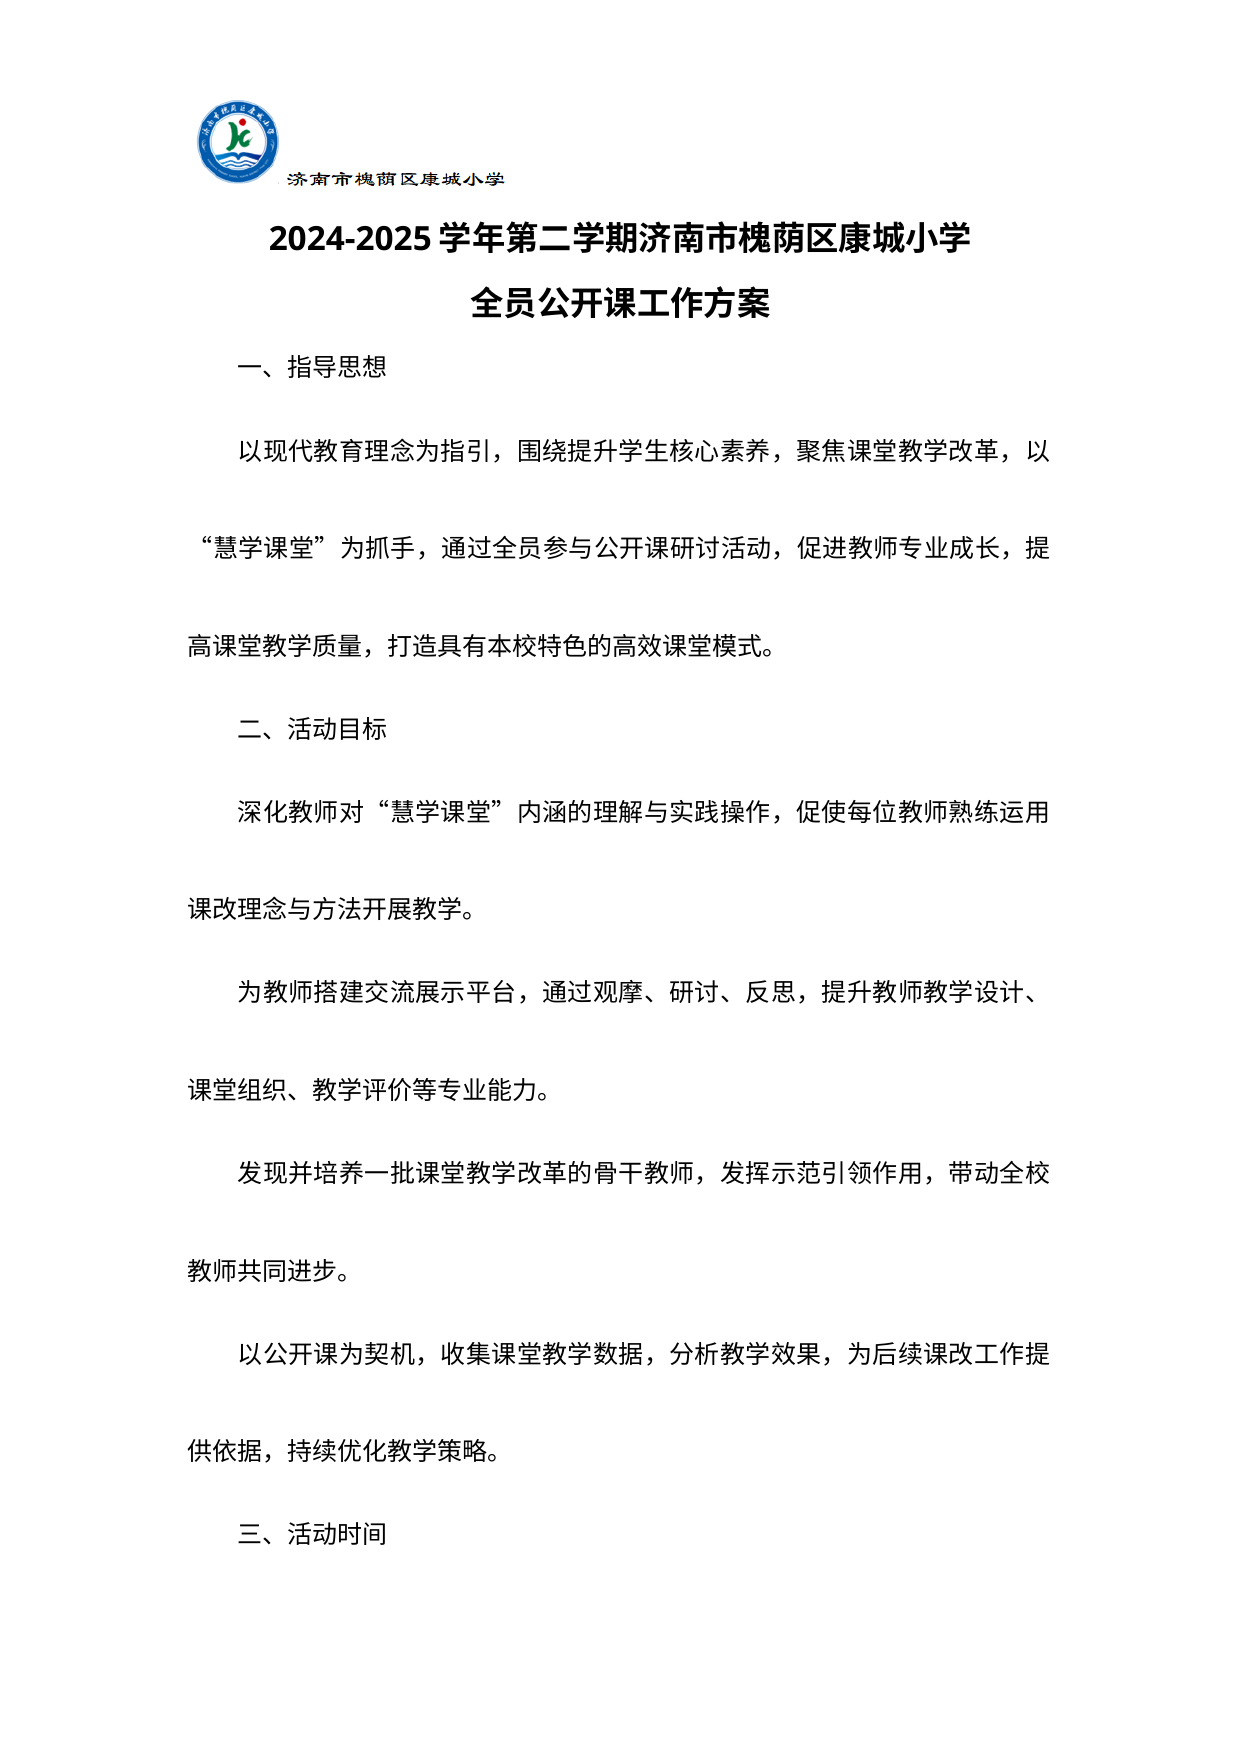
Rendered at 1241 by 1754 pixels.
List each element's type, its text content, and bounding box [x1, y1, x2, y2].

picture [187, 90, 518, 199]
text 二、活动目标 [187, 695, 1053, 760]
text 全员公开课工作方案 [187, 268, 1053, 333]
text 2024-2025学年第二学期济南市槐荫区康城小学 [187, 203, 1053, 268]
text 一、指导思想 [187, 333, 1053, 398]
text 深化教师对“慧学课堂”内涵的理解与实践操作，促使每位教师熟练运用课改理念与方法开展教学。 [187, 778, 1053, 940]
text 为教师搭建交流展示平台，通过观摩、研讨、反思，提升教师教学设计、课堂组织、教学评价等专业能力。 [187, 958, 1053, 1121]
text 以现代教育理念为指引，围绕提升学生核心素养，聚焦课堂教学改革，以“慧学课堂”为抓手，通过全员参与公开课研讨活动，促进教师专业成长，提高课堂教学质量，打造具有本校特色的高效课堂模式。 [187, 417, 1053, 677]
text 发现并培养一批课堂教学改革的骨干教师，发挥示范引领作用，带动全校教师共同进步。 [187, 1139, 1053, 1302]
text 三、活动时间 [187, 1500, 1053, 1565]
text 以公开课为契机，收集课堂教学数据，分析教学效果，为后续课改工作提供依据，持续优化教学策略。 [187, 1320, 1053, 1482]
